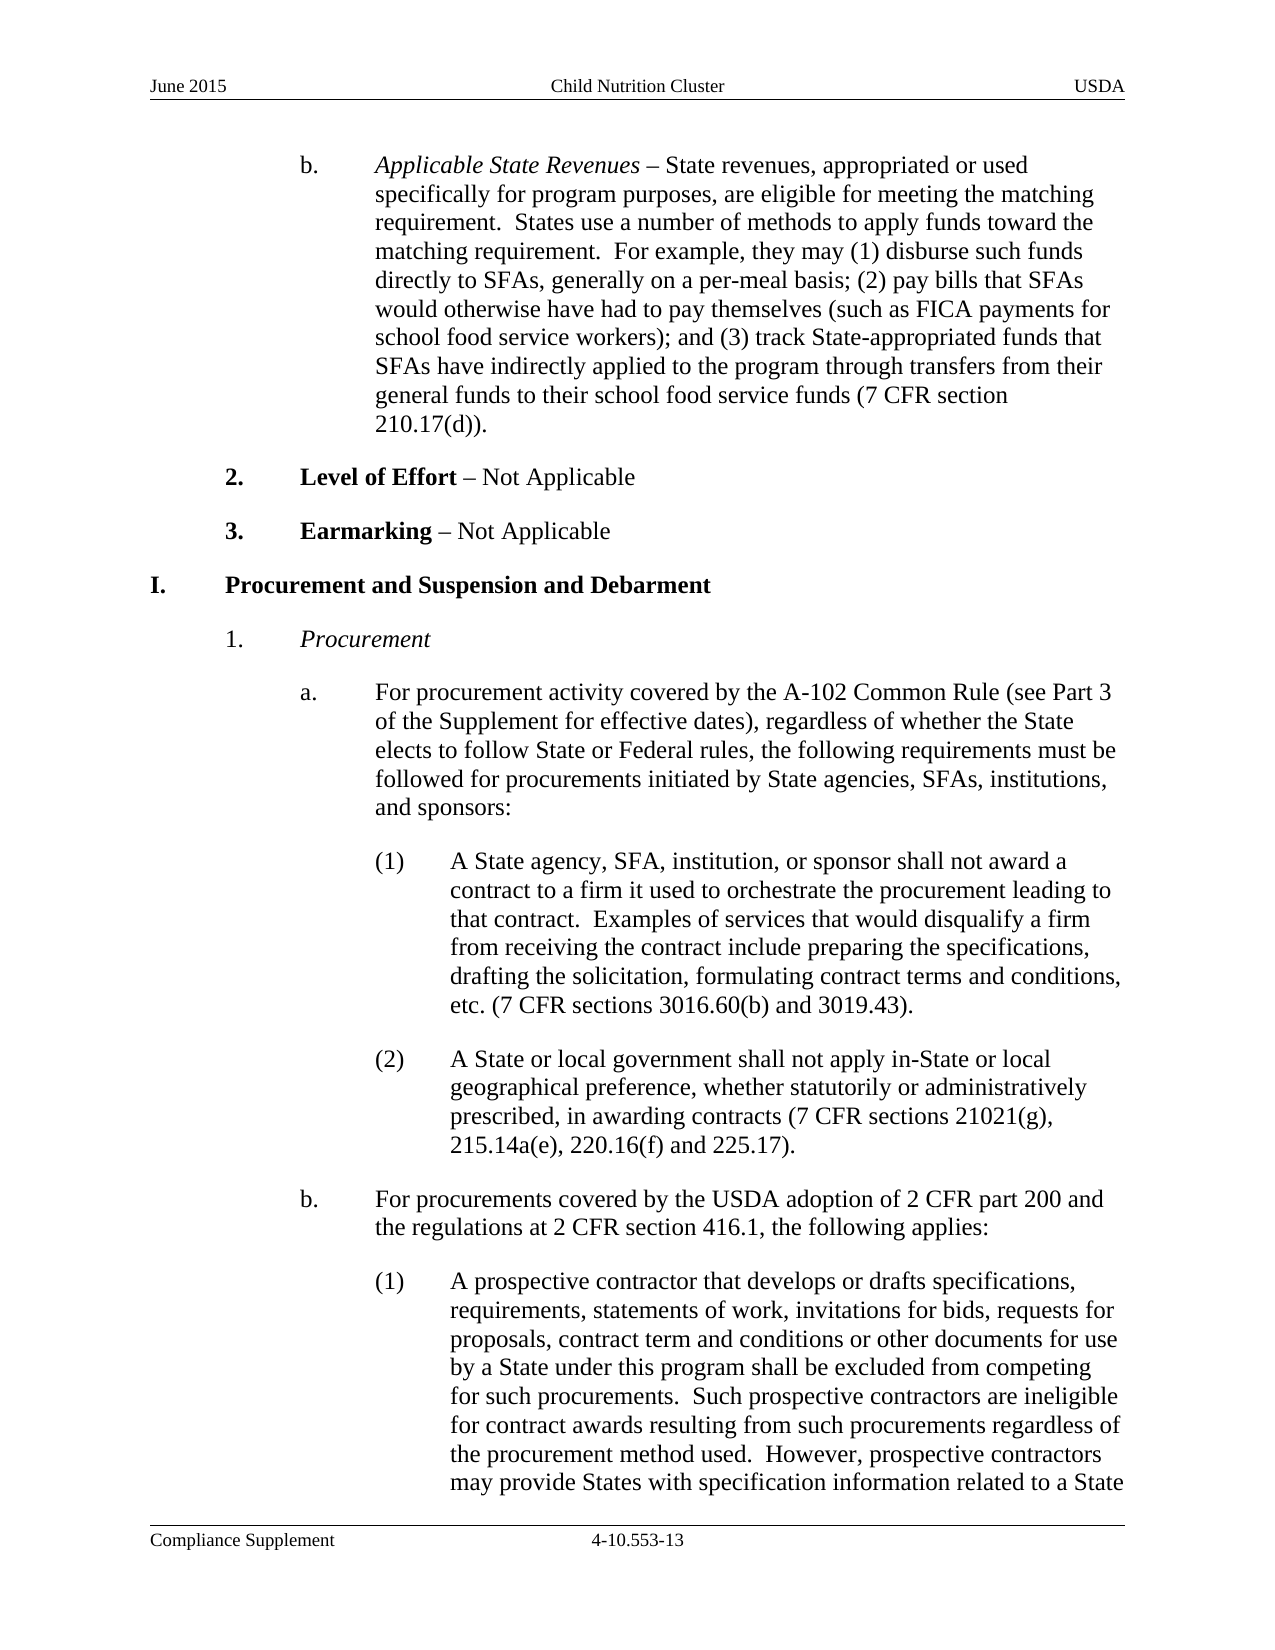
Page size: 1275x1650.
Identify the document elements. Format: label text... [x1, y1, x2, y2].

text (2) A State or local government shall not apply in-State or local geographical preference, whether statutorily or administratively prescribed, in awarding contracts (7 CFR sections 21021(g), 215.14a(e), 220.16(f) and 225.17). [375, 1044, 1125, 1159]
text a. For procurement activity covered by the A-102 Common Rule (see Part 3 of the Supplement for effective dates), regardless of whether the State elects to follow State or Federal rules, the following requirements must be followed for procurements initiated by State agencies, SFAs, institutions, and sponsors: [300, 677, 1125, 821]
text I. Procurement and Suspension and Debarment [150, 570, 1125, 599]
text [375, 1266, 1125, 1496]
text b. For procurements covered by the USDA adoption of 2 CFR part 200 and the regulations at 2 CFR section 416.1, the following applies: [300, 1184, 1125, 1241]
text 2. Level of Effort – Not Applicable [150, 462, 1125, 491]
text (1) A State agency, SFA, institution, or sponsor shall not award a contract to a firm it used to orchestrate the procurement leading to that contract. Examples of services that would disqualify a firm from receiving the contract include preparing the specifications, drafting the solicitation, formulating contract terms and conditions, etc. (7 CFR sections 3016.60(b) and 3019.43). [375, 846, 1125, 1019]
text 1. Procurement [225, 624, 1125, 652]
text b. Applicable State Revenues – State revenues, appropriated or used specifically for program purposes, are eligible for meeting the matching requirement. States use a number of methods to apply funds toward the matching requirement. For example, they may (1) disburse such funds directly to SFAs, generally on a per-meal basis; (2) pay bills that SFAs would otherwise have had to pay themselves (such as FICA payments for school food service workers); and (3) track State-appropriated funds that SFAs have indirectly applied to the program through transfers from their general funds to their school food service funds (7 CFR section 210.17(d)). [300, 150, 1125, 437]
text 3. Earmarking – Not Applicable [150, 516, 1125, 545]
